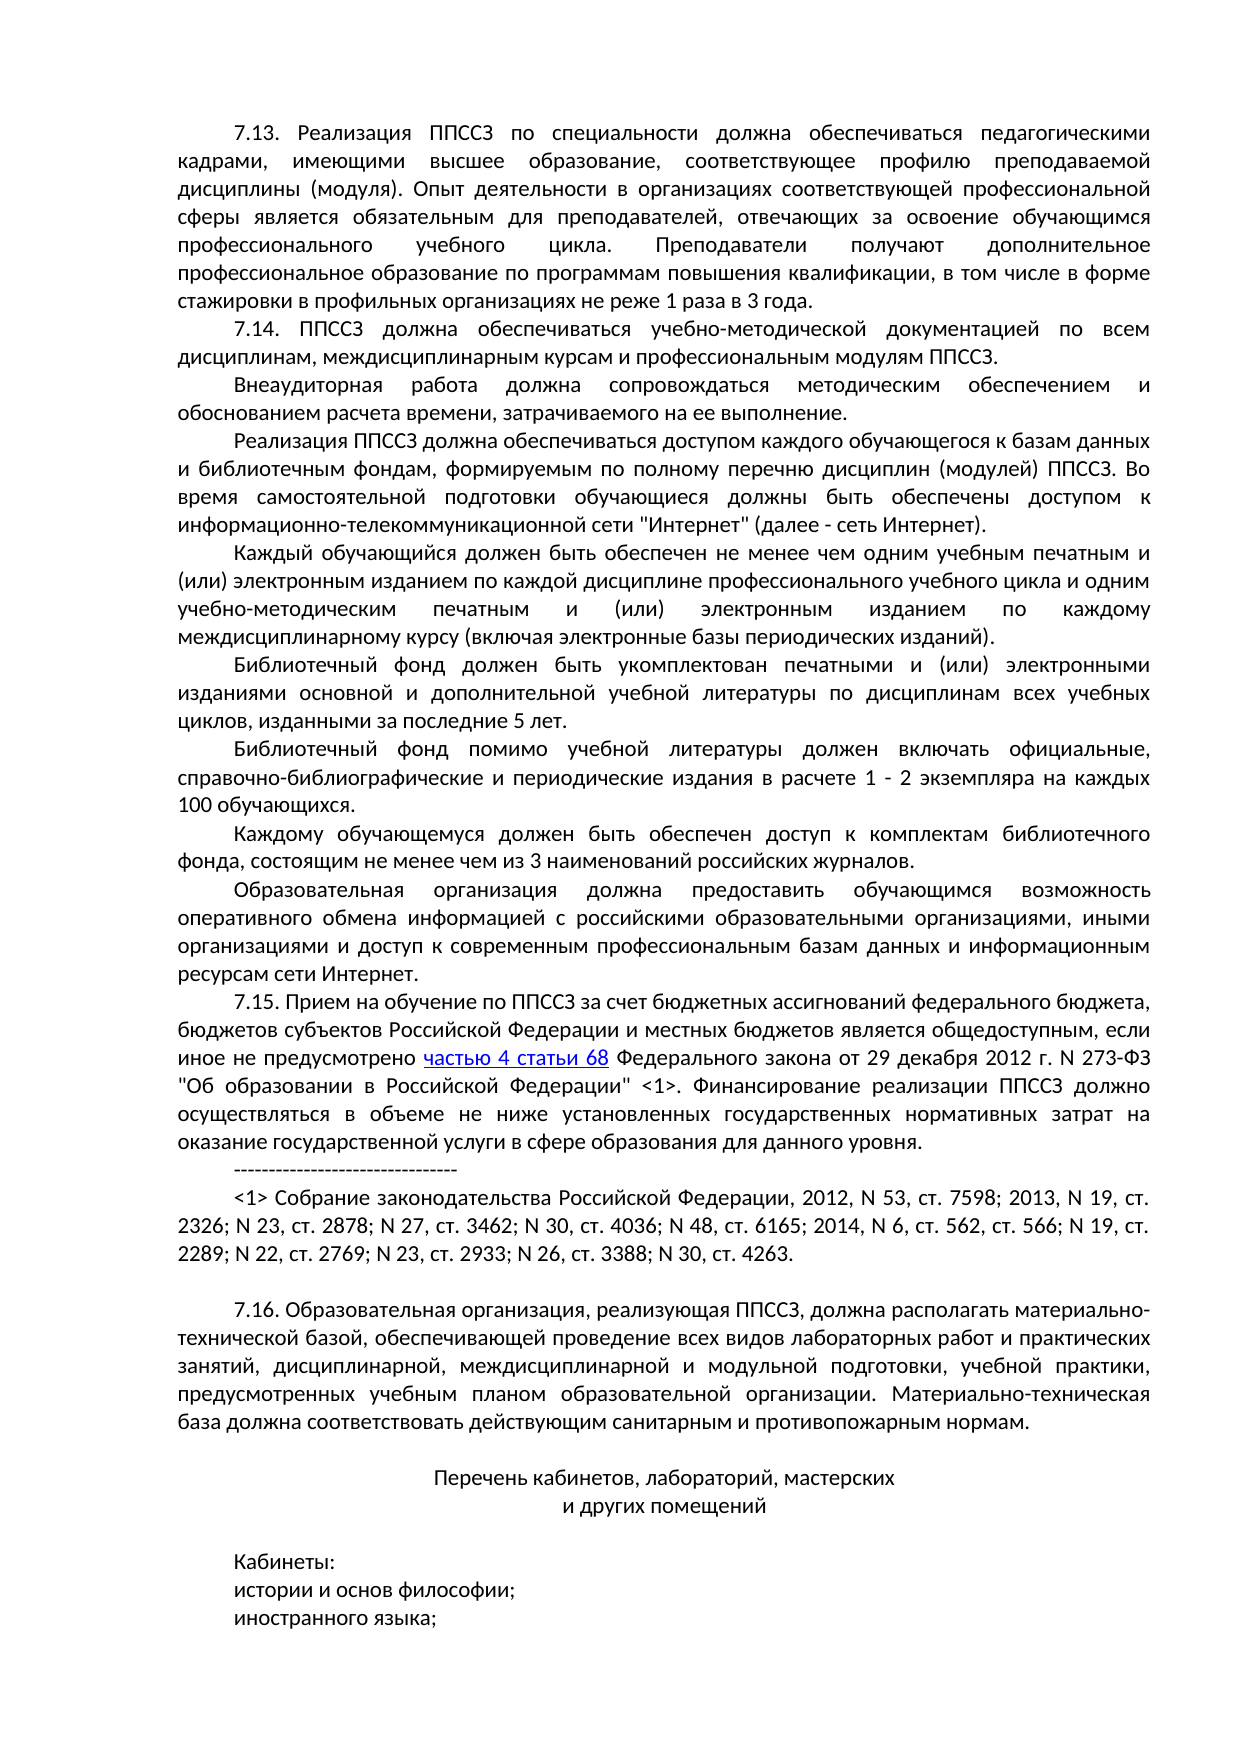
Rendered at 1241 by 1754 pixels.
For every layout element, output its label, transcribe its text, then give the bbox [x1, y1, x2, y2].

text и других помещений [177, 1491, 1152, 1519]
text 7.13. Реализация ППССЗ по специальности должна обеспечиваться педагогическими кадрами, имеющими высшее образование, соответствующее профилю преподаваемой дисциплины (модуля). Опыт деятельности в организациях соответствующей профессиональной сферы является обязательным для преподавателей, отвечающих за освоение обучающимся профессионального учебного цикла. Преподаватели получают дополнительное профессиональное образование по программам повышения квалификации, в том числе в форме стажировки в профильных организациях не реже 1 раза в 3 года. [177, 118, 1152, 314]
text <1> Собрание законодательства Российской Федерации, 2012, N 53, ст. 7598; 2013, N 19, ст. 2326; N 23, ст. 2878; N 27, ст. 3462; N 30, ст. 4036; N 48, ст. 6165; 2014, N 6, ст. 562, ст. 566; N 19, ст. 2289; N 22, ст. 2769; N 23, ст. 2933; N 26, ст. 3388; N 30, ст. 4263. [177, 1183, 1152, 1267]
text 7.15. Прием на обучение по ППССЗ за счет бюджетных ассигнований федерального бюджета, бюджетов субъектов Российской Федерации и местных бюджетов является общедоступным, если иное не предусмотрено частью 4 статьи 68 Федерального закона от 29 декабря 2012 г. N 273-ФЗ "Об образовании в Российской Федерации" <1>. Финансирование реализации ППССЗ должно осуществляться в объеме не ниже установленных государственных нормативных затрат на оказание государственной услуги в сфере образования для данного уровня. [177, 987, 1152, 1155]
text Реализация ППССЗ должна обеспечиваться доступом каждого обучающегося к базам данных и библиотечным фондам, формируемым по полному перечню дисциплин (модулей) ППССЗ. Во время самостоятельной подготовки обучающиеся должны быть обеспечены доступом к информационно-телекоммуникационной сети "Интернет" (далее - сеть Интернет). [177, 426, 1152, 538]
text Библиотечный фонд помимо учебной литературы должен включать официальные, справочно-библиографические и периодические издания в расчете 1 - 2 экземпляра на каждых 100 обучающихся. [177, 734, 1152, 819]
text Кабинеты: [177, 1547, 1152, 1575]
text Каждый обучающийся должен быть обеспечен не менее чем одним учебным печатным и (или) электронным изданием по каждой дисциплине профессионального учебного цикла и одним учебно-методическим печатным и (или) электронным изданием по каждому междисциплинарному курсу (включая электронные базы периодических изданий). [177, 538, 1152, 651]
text Образовательная организация должна предоставить обучающимся возможность оперативного обмена информацией с российскими образовательными организациями, иными организациями и доступ к современным профессиональным базам данных и информационным ресурсам сети Интернет. [177, 875, 1152, 987]
text Внеаудиторная работа должна сопровождаться методическим обеспечением и обоснованием расчета времени, затрачиваемого на ее выполнение. [177, 370, 1152, 426]
text иностранного языка; [177, 1603, 1152, 1631]
text -------------------------------- [177, 1155, 1152, 1183]
text Каждому обучающемуся должен быть обеспечен доступ к комплектам библиотечного фонда, состоящим не менее чем из 3 наименований российских журналов. [177, 819, 1152, 875]
text Библиотечный фонд должен быть укомплектован печатными и (или) электронными изданиями основной и дополнительной учебной литературы по дисциплинам всех учебных циклов, изданными за последние 5 лет. [177, 651, 1152, 734]
text истории и основ философии; [177, 1575, 1152, 1603]
list Перечень кабинетов, лабораторий, мастерских [177, 1463, 1152, 1491]
text 7.14. ППССЗ должна обеспечиваться учебно-методической документацией по всем дисциплинам, междисциплинарным курсам и профессиональным модулям ППССЗ. [177, 314, 1152, 370]
text 7.16. Образовательная организация, реализующая ППССЗ, должна располагать материально-технической базой, обеспечивающей проведение всех видов лабораторных работ и практических занятий, дисциплинарной, междисциплинарной и модульной подготовки, учебной практики, предусмотренных учебным планом образовательной организации. Материально-техническая база должна соответствовать действующим санитарным и противопожарным нормам. [177, 1295, 1152, 1435]
